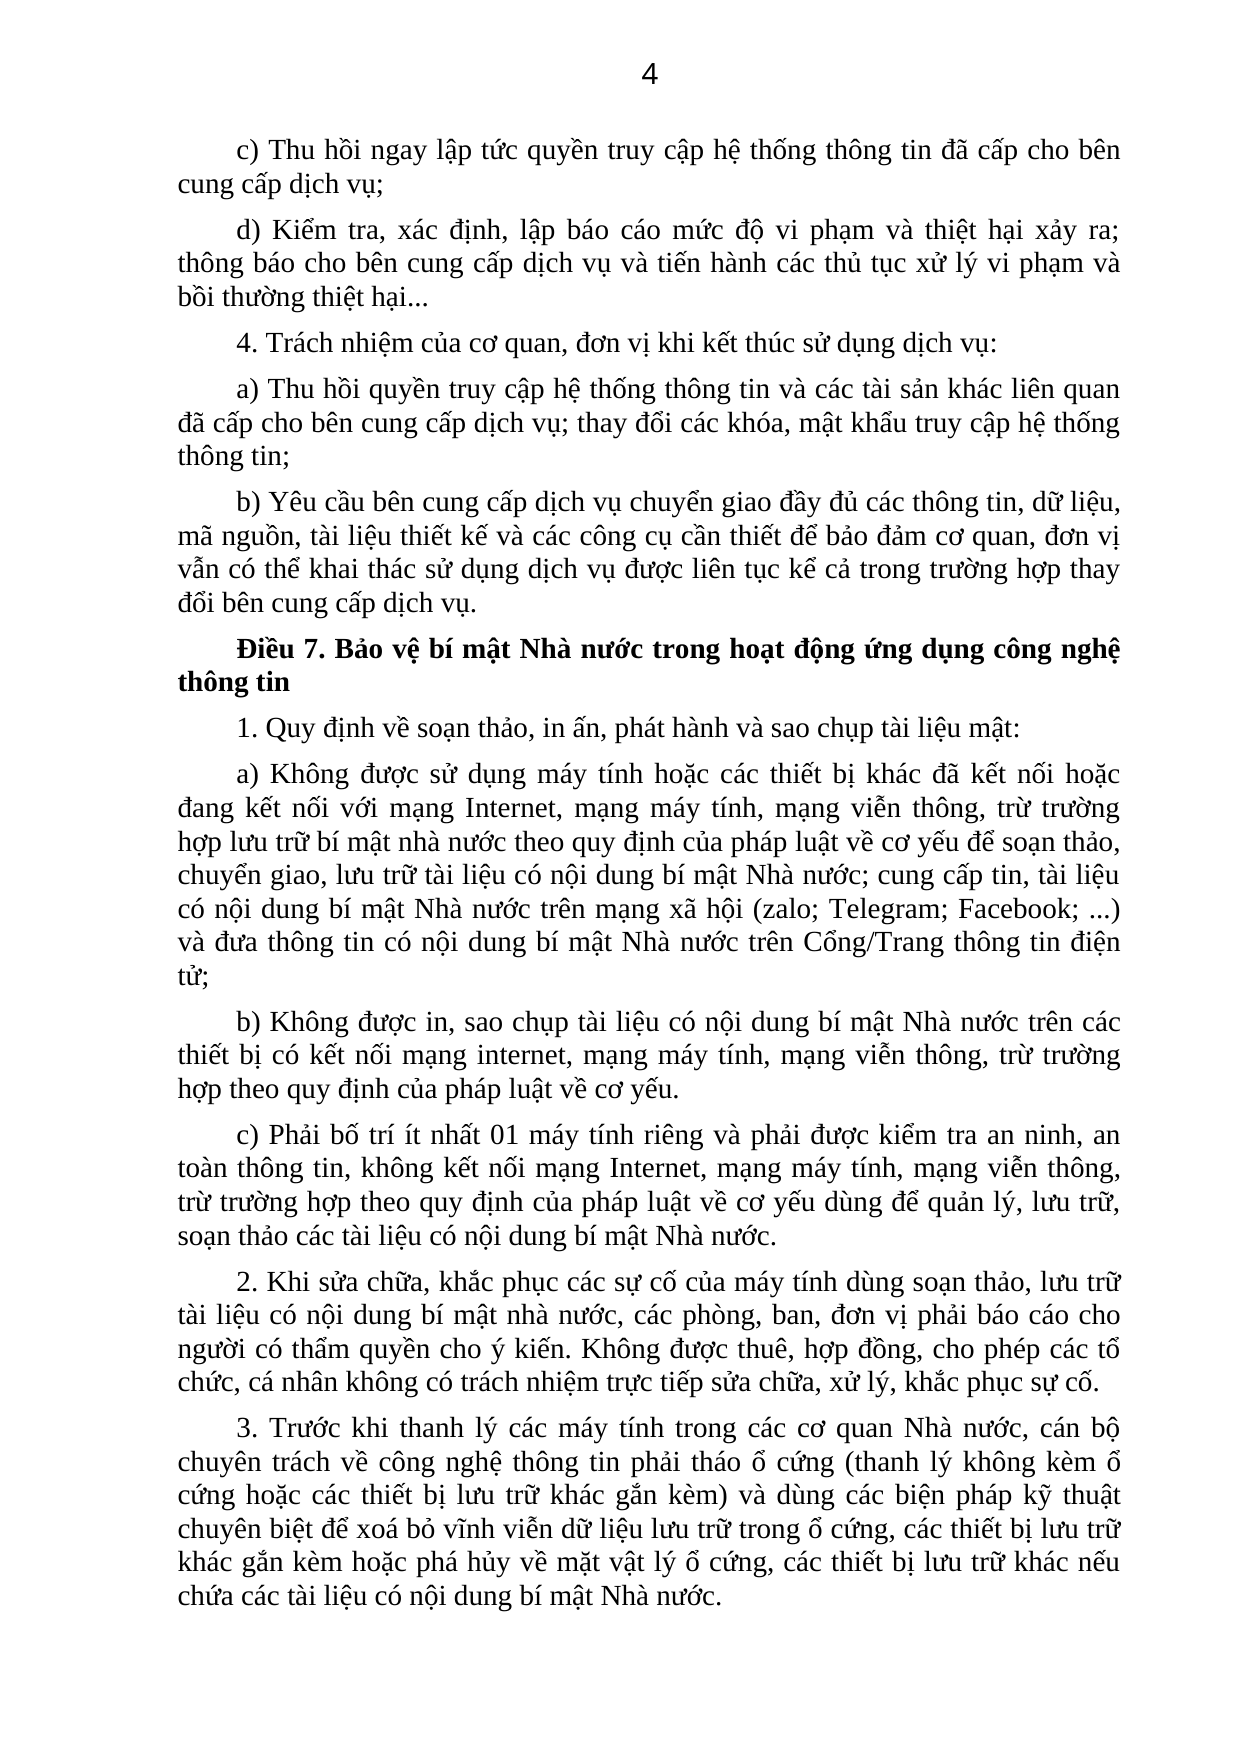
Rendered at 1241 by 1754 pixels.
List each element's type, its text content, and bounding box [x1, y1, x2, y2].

text c) Phải bố trí ít nhất 01 máy tính riêng và phải được kiểm tra an ninh, an toàn thông tin, không kết nối mạng Internet, mạng máy tính, mạng viễn thông, trừ trường hợp theo quy định của pháp luật về cơ yếu dùng để quản lý, lưu trữ, soạn thảo các tài liệu có nội dung bí mật Nhà nước. [177, 1117, 1122, 1251]
text 1. Quy định về soạn thảo, in ấn, phát hành và sao chụp tài liệu mật: [177, 711, 1122, 744]
text b) Yêu cầu bên cung cấp dịch vụ chuyển giao đầy đủ các thông tin, dữ liệu, mã nguồn, tài liệu thiết kế và các công cụ cần thiết để bảo đảm cơ quan, đơn vị vẫn có thể khai thác sử dụng dịch vụ được liên tục kể cả trong trường hợp thay đổi bên cung cấp dịch vụ. [177, 484, 1122, 618]
text a) Thu hồi quyền truy cập hệ thống thông tin và các tài sản khác liên quan đã cấp cho bên cung cấp dịch vụ; thay đổi các khóa, mật khẩu truy cập hệ thống thông tin; [177, 371, 1122, 472]
text 2. Khi sửa chữa, khắc phục các sự cố của máy tính dùng soạn thảo, lưu trữ tài liệu có nội dung bí mật nhà nước, các phòng, ban, đơn vị phải báo cáo cho người có thẩm quyền cho ý kiến. Không được thuê, hợp đồng, cho phép các tổ chức, cá nhân không có trách nhiệm trực tiếp sửa chữa, xử lý, khắc phục sự cố. [177, 1264, 1122, 1398]
text Điều 7. Bảo vệ bí mật Nhà nước trong hoạt động ứng dụng công nghệ thông tin [177, 631, 1122, 698]
text b) Không được in, sao chụp tài liệu có nội dung bí mật Nhà nước trên các thiết bị có kết nối mạng internet, mạng máy tính, mạng viễn thông, trừ trường hợp theo quy định của pháp luật về cơ yếu. [177, 1004, 1122, 1104]
text c) Thu hồi ngay lập tức quyền truy cập hệ thống thông tin đã cấp cho bên cung cấp dịch vụ; [177, 132, 1122, 199]
text 4. Trách nhiệm của cơ quan, đơn vị khi kết thúc sử dụng dịch vụ: [177, 325, 1122, 359]
text d) Kiểm tra, xác định, lập báo cáo mức độ vi phạm và thiệt hại xảy ra; thông báo cho bên cung cấp dịch vụ và tiến hành các thủ tục xử lý vi phạm và bồi thường thiệt hại... [177, 212, 1122, 313]
text 3. Trước khi thanh lý các máy tính trong các cơ quan Nhà nước, cán bộ chuyên trách về công nghệ thông tin phải tháo ổ cứng (thanh lý không kèm ổ cứng hoặc các thiết bị lưu trữ khác gắn kèm) và dùng các biện pháp kỹ thuật chuyên biệt để xoá bỏ vĩnh viễn dữ liệu lưu trữ trong ổ cứng, các thiết bị lưu trữ khác gắn kèm hoặc phá hủy về mặt vật lý ổ cứng, các thiết bị lưu trữ khác nếu chứa các tài liệu có nội dung bí mật Nhà nước. [177, 1410, 1122, 1612]
text a) Không được sử dụng máy tính hoặc các thiết bị khác đã kết nối hoặc đang kết nối với mạng Internet, mạng máy tính, mạng viễn thông, trừ trường hợp lưu trữ bí mật nhà nước theo quy định của pháp luật về cơ yếu để soạn thảo, chuyển giao, lưu trữ tài liệu có nội dung bí mật Nhà nước; cung cấp tin, tài liệu có nội dung bí mật Nhà nước trên mạng xã hội (zalo; Telegram; Facebook; ...) và đưa thông tin có nội dung bí mật Nhà nước trên Cổng/Trang thông tin điện tử; [177, 757, 1122, 991]
